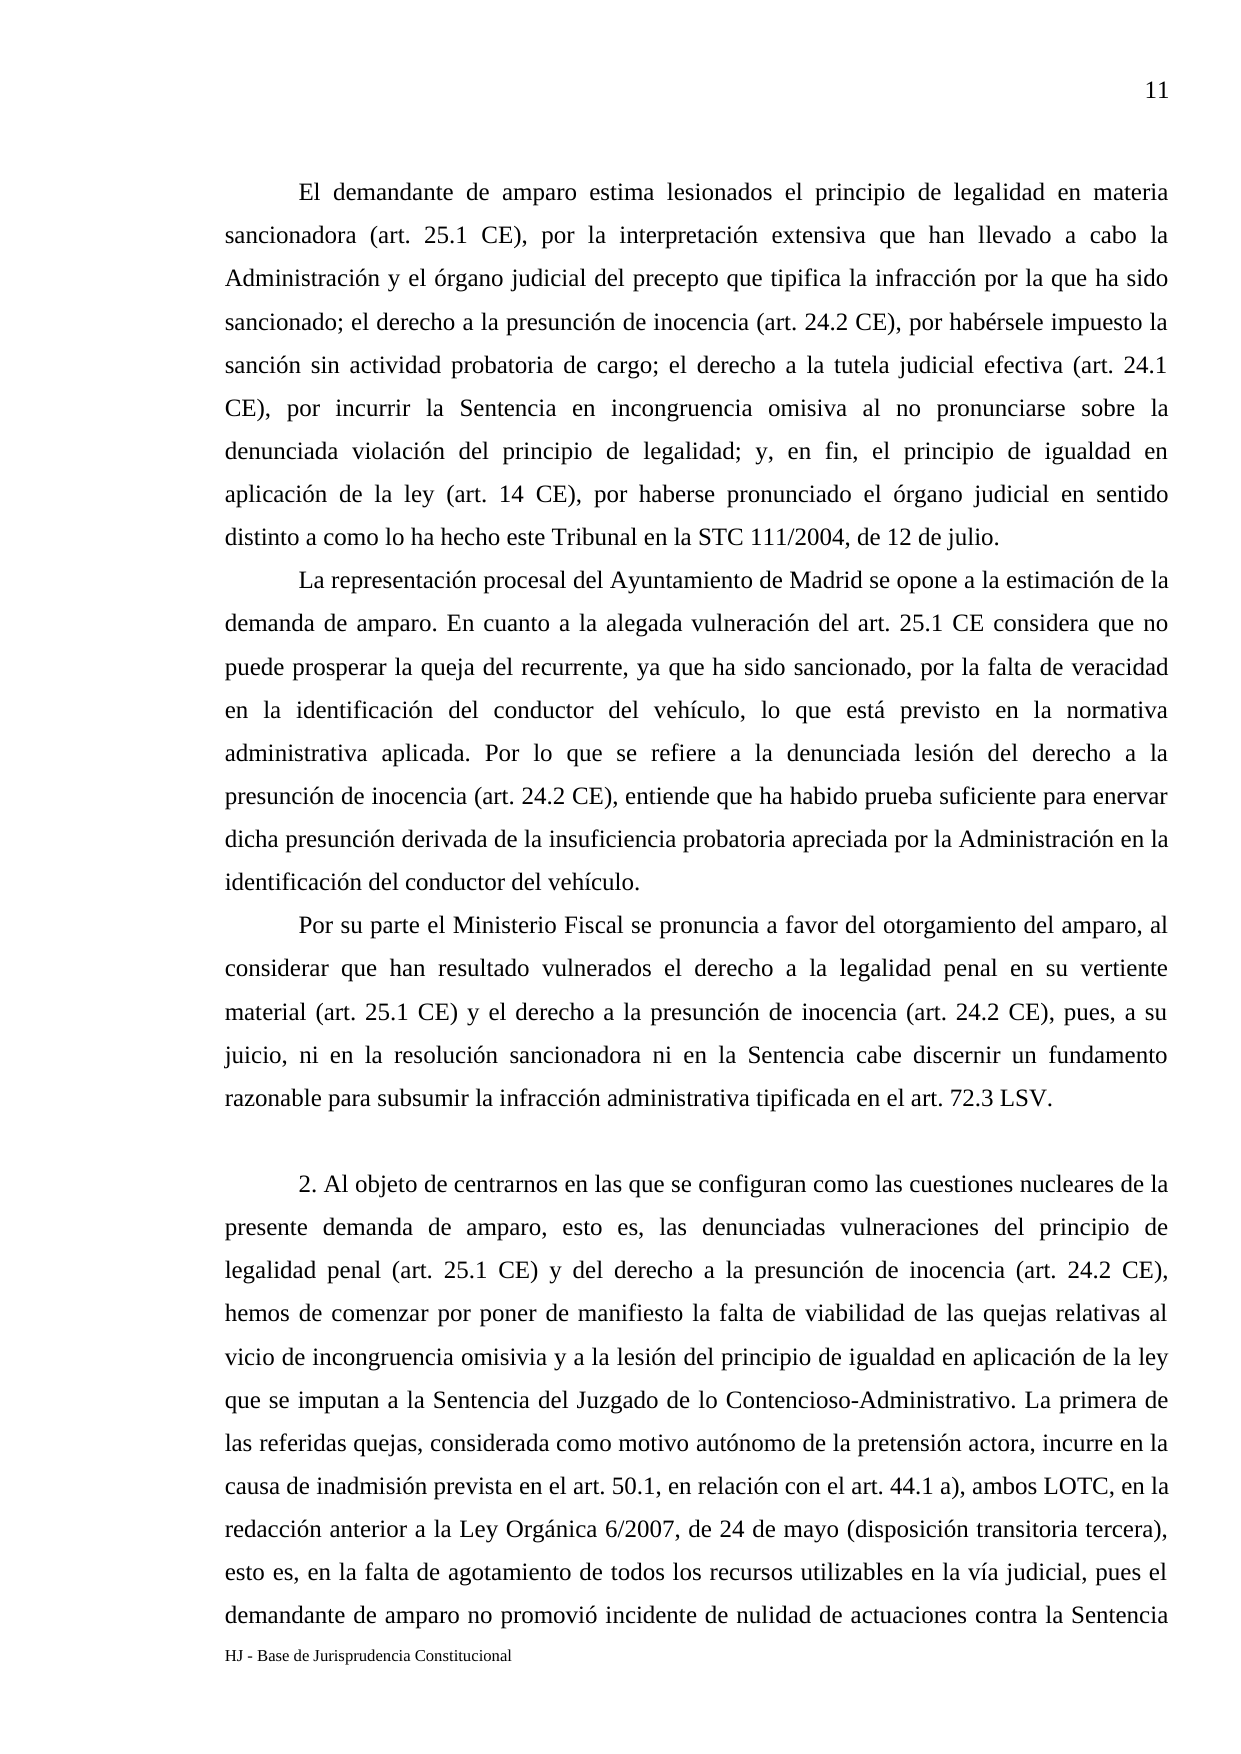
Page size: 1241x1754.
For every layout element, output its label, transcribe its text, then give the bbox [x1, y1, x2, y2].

text La representación procesal del Ayuntamiento de Madrid se opone a la estimación de la demanda de amparo. En cuanto a la alegada vulneración del art. 25.1 CE considera que no puede prosperar la queja del recurrente, ya que ha sido sancionado, por la falta de veracidad en la identificación del conductor del vehículo, lo que está previsto en la normativa administrativa aplicada. Por lo que se refiere a la denunciada lesión del derecho a la presunción de inocencia (art. 24.2 CE), entiende que ha habido prueba suficiente para enervar dicha presunción derivada de la insuficiencia probatoria apreciada por la Administración en la identificación del conductor del vehículo. [224, 565, 1169, 896]
text El demandante de amparo estima lesionados el principio de legalidad en materia sancionadora (art. 25.1 CE), por la interpretación extensiva que han llevado a cabo la Administración y el órgano judicial del precepto que tipifica la infracción por la que ha sido sancionado; el derecho a la presunción de inocencia (art. 24.2 CE), por habérsele impuesto la sanción sin actividad probatoria de cargo; el derecho a la tutela judicial efectiva (art. 24.1 CE), por incurrir la Sentencia en incongruencia omisiva al no pronunciarse sobre la denunciada violación del principio de legalidad; y, en fin, el principio de igualdad en aplicación de la ley (art. 14 CE), por haberse pronunciado el órgano judicial en sentido distinto a como lo ha hecho este Tribunal en la STC 111/2004, de 12 de julio. [224, 177, 1169, 551]
text Por su parte el Ministerio Fiscal se pronuncia a favor del otorgamiento del amparo, al considerar que han resultado vulnerados el derecho a la legalidad penal en su vertiente material (art. 25.1 CE) y el derecho a la presunción de inocencia (art. 24.2 CE), pues, a su juicio, ni en la resolución sancionadora ni en la Sentencia cabe discernir un fundamento razonable para subsumir la infracción administrativa tipificada en el art. 72.3 LSV. [224, 910, 1169, 1112]
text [224, 1169, 1169, 1629]
